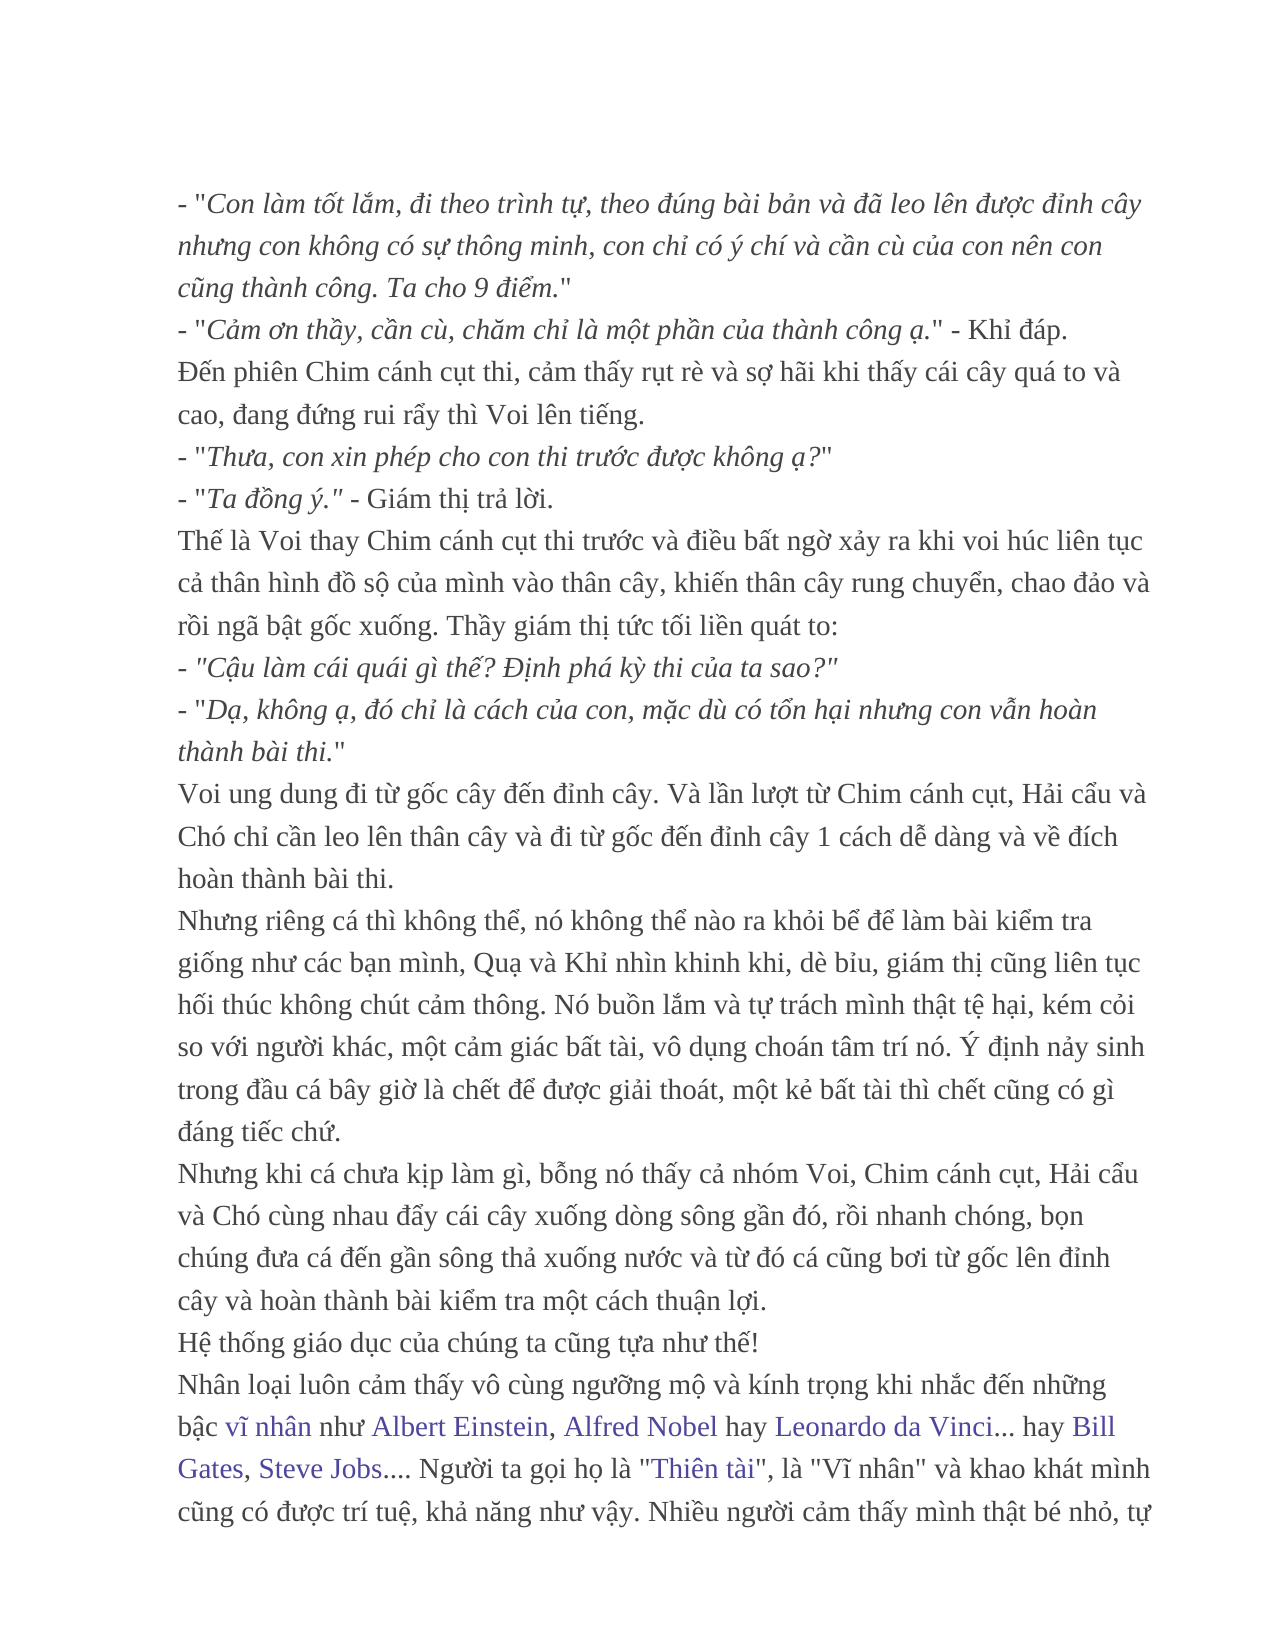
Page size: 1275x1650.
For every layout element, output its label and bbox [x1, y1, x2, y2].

text [177, 177, 1157, 1527]
